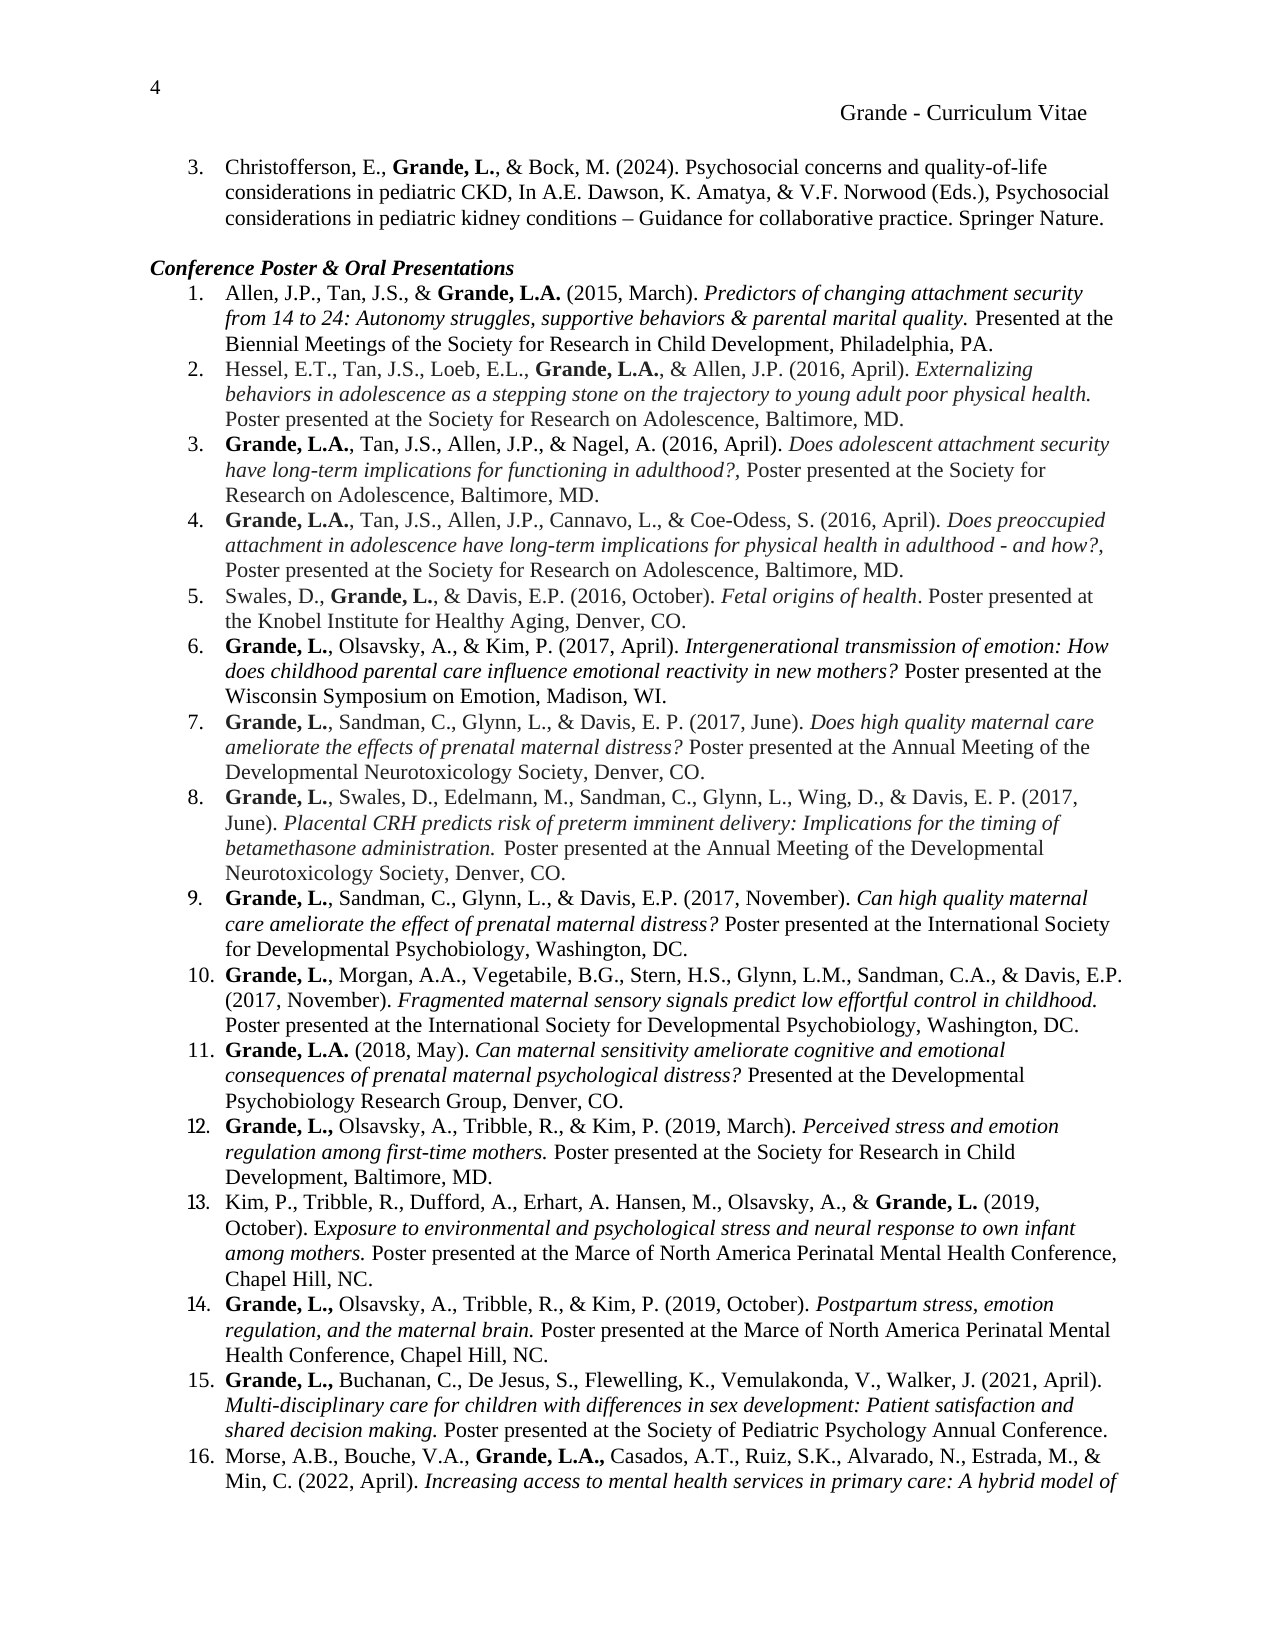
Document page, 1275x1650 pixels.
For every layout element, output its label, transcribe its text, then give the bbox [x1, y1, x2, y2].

list Grande, L., Morgan, A.A., Vegetabile, B.G., Stern, H.S., Glynn, L.M., Sandman, C.A., & Davis, E.P. (2017, November). Fragmented maternal sensory signals predict low effortful control in childhood. Poster presented at the International Society for Developmental Psychobiology, Washington, DC. [187, 962, 1125, 1037]
list Grande, L.A., Tan, J.S., Allen, J.P., & Nagel, A. (2016, April). Does adolescent attachment security have long-term implications for functioning in adulthood?, Poster presented at the Society for Research on Adolescence, Baltimore, MD. [187, 431, 788, 507]
text Conference Poster & Oral Presentations [150, 255, 1125, 280]
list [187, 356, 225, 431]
list Grande, L., Buchanan, C., De Jesus, S., Flewelling, K., Vemulakonda, V., Walker, J. (2021, April). Multi-disciplinary care for children with differences in sex development: Patient satisfaction and shared decision making. Poster presented at the Society of Pediatric Psychology Annual Conference. [187, 1367, 1125, 1443]
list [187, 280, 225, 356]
list Grande, L., Sandman, C., Glynn, L., & Davis, E.P. (2017, November). Can high quality maternal care ameliorate the effect of prenatal maternal distress? Poster presented at the International Society for Developmental Psychobiology, Washington, DC. [187, 885, 1125, 962]
list Grande, L., Olsavsky, A., Tribble, R., & Kim, P. (2019, March). Perceived stress and emotion regulation among first-time mothers. Poster presented at the Society for Research in Child Development, Baltimore, MD. [187, 1113, 1125, 1189]
list Grande, L.A., Tan, J.S., Allen, J.P., Cannavo, L., & Coe-Odess, S. (2016, April). Does preoccupied attachment in adolescence have long-term implications for physical health in adulthood - and how?, Poster presented at the Society for Research on Adolescence, Baltimore, MD. [187, 507, 1125, 583]
list Grande, L.A., Tan, J.S., Allen, J.P., & Nagel, A. (2016, April). Does adolescent attachment security have long-term implications for functioning in adulthood?, Poster presented at the Society for Research on Adolescence, Baltimore, MD. [600, 431, 1125, 507]
list Grande, L., Olsavsky, A., Tribble, R., & Kim, P. (2019, October). Postpartum stress, emotion regulation, and the maternal brain. Poster presented at the Marce of North America Perinatal Mental Health Conference, Chapel Hill, NC. [187, 1291, 1125, 1367]
list Christofferson, E., Grande, L., & Bock, M. (2024). Psychosocial concerns and quality-of-life considerations in pediatric CKD, In A.E. Dawson, K. Amatya, & V.F. Norwood (Eds.), Psychosocial considerations in pediatric kidney conditions – Guidance for collaborative practice. Springer Nature. [187, 154, 1125, 230]
list Grande, L., Olsavsky, A., & Kim, P. (2017, April). Intergenerational transmission of emotion: How does childhood parental care influence emotional reactivity in new mothers? Poster presented at the Wisconsin Symposium on Emotion, Madison, WI. [187, 633, 1125, 709]
list Hessel, E.T., Tan, J.S., Loeb, E.L., Grande, L.A., & Allen, J.P. (2016, April). Externalizing behaviors in adolescence as a stepping stone on the trajectory to young adult poor physical health. Poster presented at the Society for Research on Adolescence, Baltimore, MD. [905, 356, 1125, 431]
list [187, 1443, 1125, 1493]
list Grande, L., Sandman, C., Glynn, L., & Davis, E. P. (2017, June). Does high quality maternal care ameliorate the effects of prenatal maternal distress? Poster presented at the Annual Meeting of the Developmental Neurotoxicology Society, Denver, CO. [187, 709, 1125, 784]
list Kim, P., Tribble, R., Dufford, A., Erhart, A. Hansen, M., Olsavsky, A., & Grande, L. (2019, October). Exposure to environmental and psychological stress and neural response to own infant among mothers. Poster presented at the Marce of North America Perinatal Mental Health Conference, Chapel Hill, NC. [187, 1189, 1125, 1291]
list Grande, L., Swales, D., Edelmann, M., Sandman, C., Glynn, L., Wing, D., & Davis, E. P. (2017, June). Placental CRH predicts risk of preterm imminent delivery: Implications for the timing of betamethasone administration. Poster presented at the Annual Meeting of the Developmental Neurotoxicology Society, Denver, CO. [187, 784, 1125, 885]
list Grande, L.A. (2018, May). Can maternal sensitivity ameliorate cognitive and emotional consequences of prenatal maternal psychological distress? Presented at the Developmental Psychobiology Research Group, Denver, CO. [187, 1037, 1125, 1113]
list Swales, D., Grande, L., & Davis, E.P. (2016, October). Fetal origins of health. Poster presented at the Knobel Institute for Healthy Aging, Denver, CO. [687, 583, 1125, 633]
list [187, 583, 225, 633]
